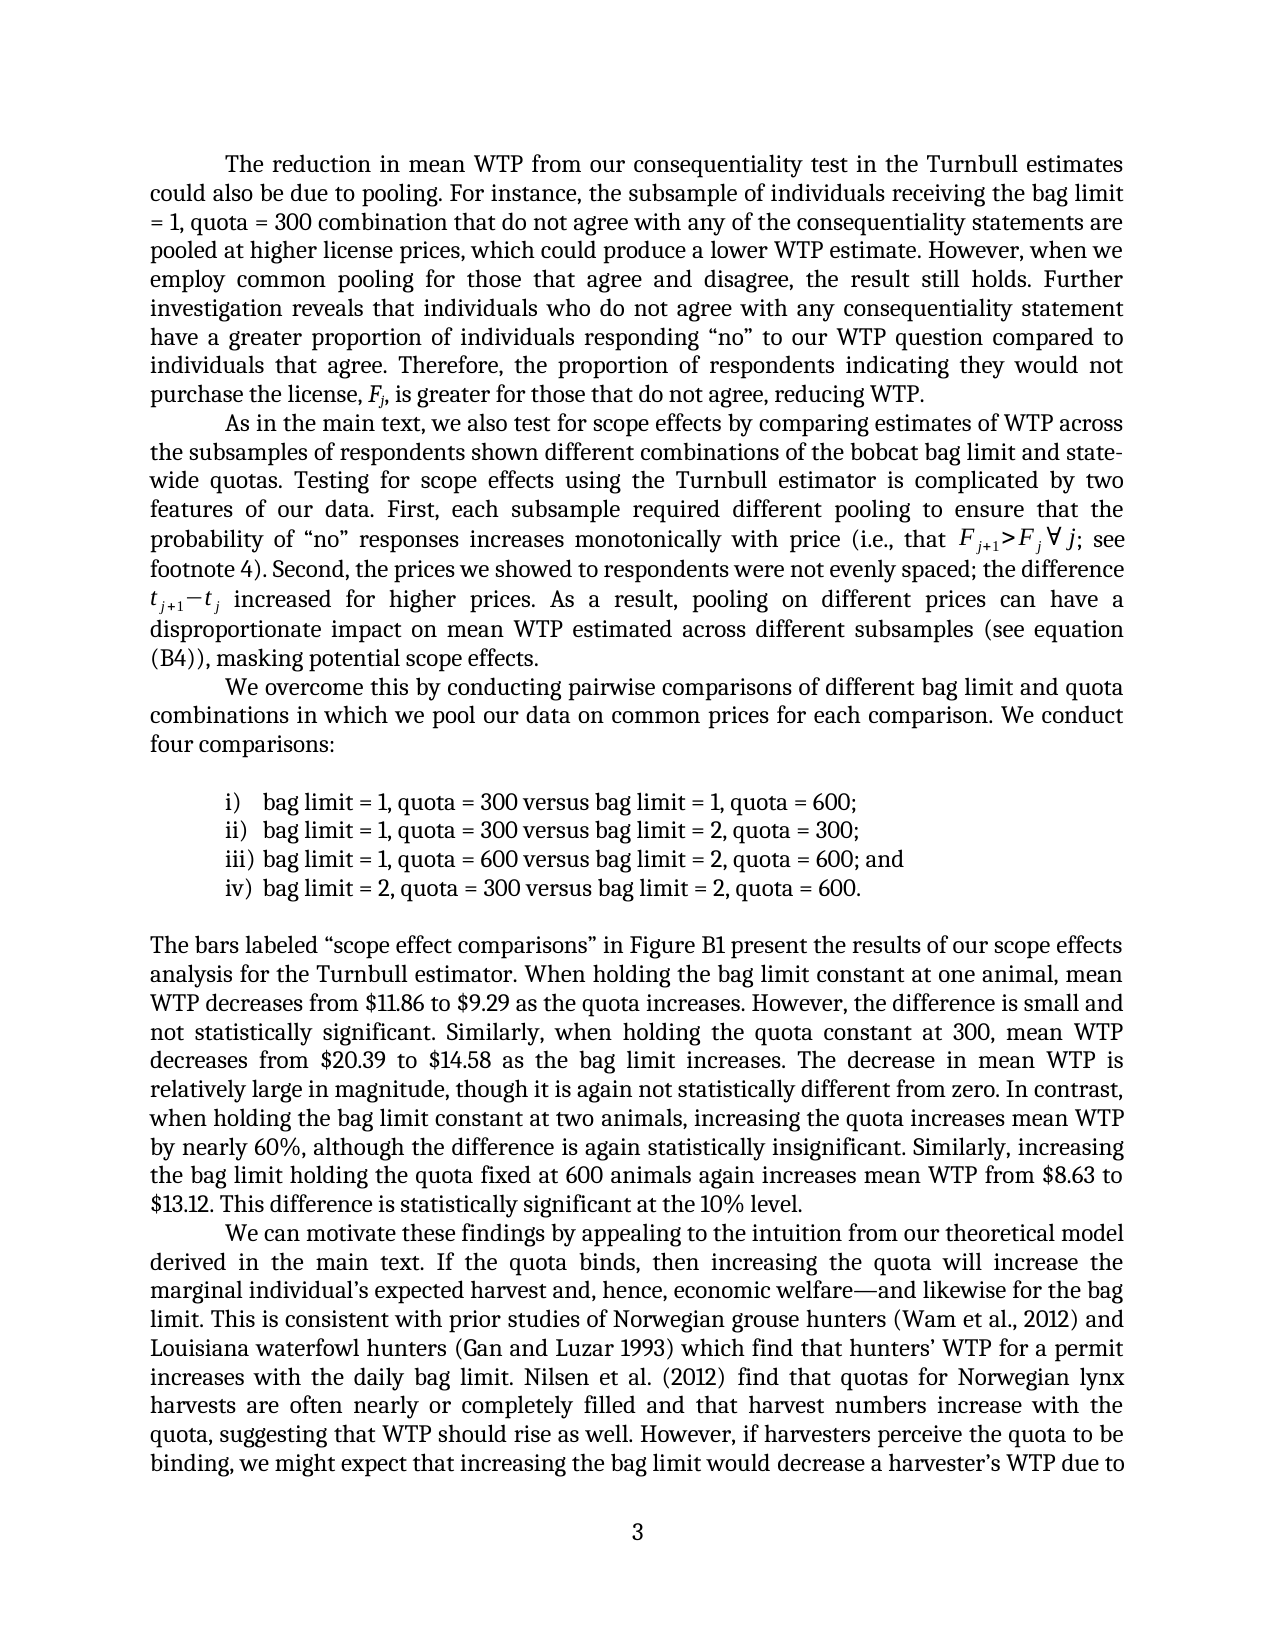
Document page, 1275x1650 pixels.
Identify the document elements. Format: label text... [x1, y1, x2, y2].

list bag limit = 1, quota = 300 versus bag limit = 2, quota = 300; [225, 816, 1125, 845]
text As in the main text, we also test for scope effects by comparing estimates of WTP across the subsamples of respondents shown different combinations of the bobcat bag limit and state-wide quotas. Testing for scope effects using the Turnbull estimator is complicated by two features of our data. First, each subsample required different pooling to ensure that the probability of “no” responses increases monotonically with price (i.e., that ; see footnote 4). Second, the prices we showed to respondents were not evenly spaced; the difference increased for higher prices. As a result, pooling on different prices can have a disproportionate impact on mean WTP estimated across different subsamples (see equation (B4)), masking potential scope effects. [150, 409, 1125, 673]
list bag limit = 1, quota = 300 versus bag limit = 1, quota = 600; [225, 788, 1125, 816]
list bag limit = 2, quota = 300 versus bag limit = 2, quota = 600. [225, 874, 1125, 903]
list bag limit = 1, quota = 600 versus bag limit = 2, quota = 600; and [225, 845, 1125, 874]
text The bars labeled “scope effect comparisons” in Figure B1 present the results of our scope effects analysis for the Turnbull estimator. When holding the bag limit constant at one animal, mean WTP decreases from $11.86 to $9.29 as the quota increases. However, the difference is small and not statistically significant. Similarly, when holding the quota constant at 300, mean WTP decreases from $20.39 to $14.58 as the bag limit increases. The decrease in mean WTP is relatively large in magnitude, though it is again not statistically different from zero. In contrast, when holding the bag limit constant at two animals, increasing the quota increases mean WTP by nearly 60%, although the difference is again statistically insignificant. Similarly, increasing the bag limit holding the quota fixed at 600 animals again increases mean WTP from $8.63 to $13.12. This difference is statistically significant at the 10% level. [150, 931, 1125, 1219]
text The reduction in mean WTP from our consequentiality test in the Turnbull estimates could also be due to pooling. For instance, the subsample of individuals receiving the bag limit = 1, quota = 300 combination that do not agree with any of the consequentiality statements are pooled at higher license prices, which could produce a lower WTP estimate. However, when we employ common pooling for those that agree and disagree, the result still holds. Further investigation reveals that individuals who do not agree with any consequentiality statement have a greater proportion of individuals responding “no” to our WTP question compared to individuals that agree. Therefore, the proportion of respondents indicating they would not purchase the license, Fj, is greater for those that do not agree, reducing WTP. [150, 150, 1125, 409]
text We overcome this by conducting pairwise comparisons of different bag limit and quota combinations in which we pool our data on common prices for each comparison. We conduct four comparisons: [150, 673, 1125, 759]
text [150, 1219, 1125, 1478]
